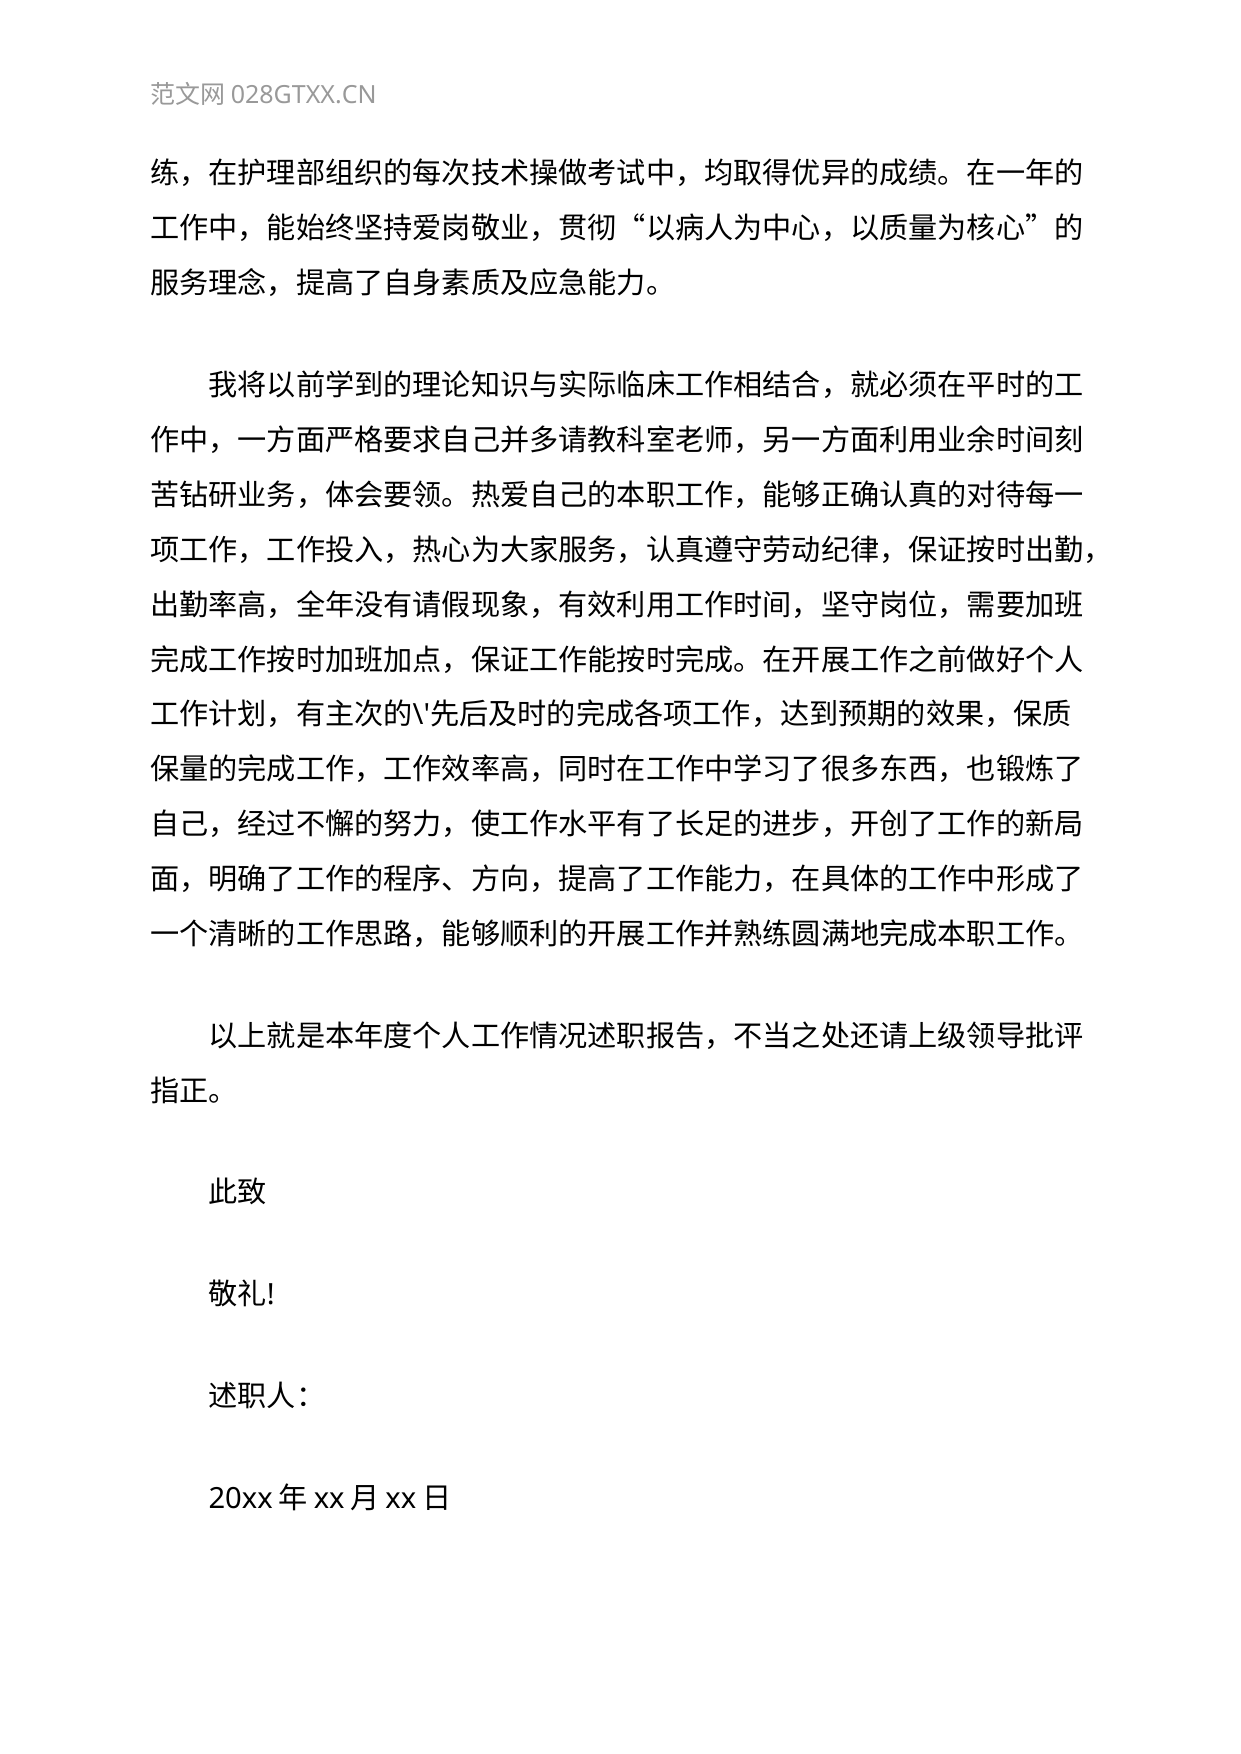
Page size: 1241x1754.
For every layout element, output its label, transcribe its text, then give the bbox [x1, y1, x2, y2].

text 述职人： [150, 1373, 1090, 1415]
text 敬礼! [150, 1271, 1090, 1313]
text 此致 [150, 1169, 1090, 1211]
text 以上就是本年度个人工作情况述职报告，不当之处还请上级领导批评指正。 [150, 1012, 1090, 1109]
text 我将以前学到的理论知识与实际临床工作相结合，就必须在平时的工作中，一方面严格要求自己并多请教科室老师，另一方面利用业余时间刻苦钻研业务，体会要领。热爱自己的本职工作，能够正确认真的对待每一项工作，工作投入，热心为大家服务，认真遵守劳动纪律，保证按时出勤，出勤率高，全年没有请假现象，有效利用工作时间，坚守岗位，需要加班完成工作按时加班加点，保证工作能按时完成。在开展工作之前做好个人工作计划，有主次的\'先后及时的完成各项工作，达到预期的效果，保质保量的完成工作，工作效率高，同时在工作中学习了很多东西，也锻炼了自己，经过不懈的努力，使工作水平有了长足的进步，开创了工作的新局面，明确了工作的程序、方向，提高了工作能力，在具体的工作中形成了一个清晰的工作思路，能够顺利的开展工作并熟练圆满地完成本职工作。 [150, 362, 1090, 953]
text 20xx年xx月xx日 [150, 1474, 1090, 1517]
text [150, 150, 1090, 302]
